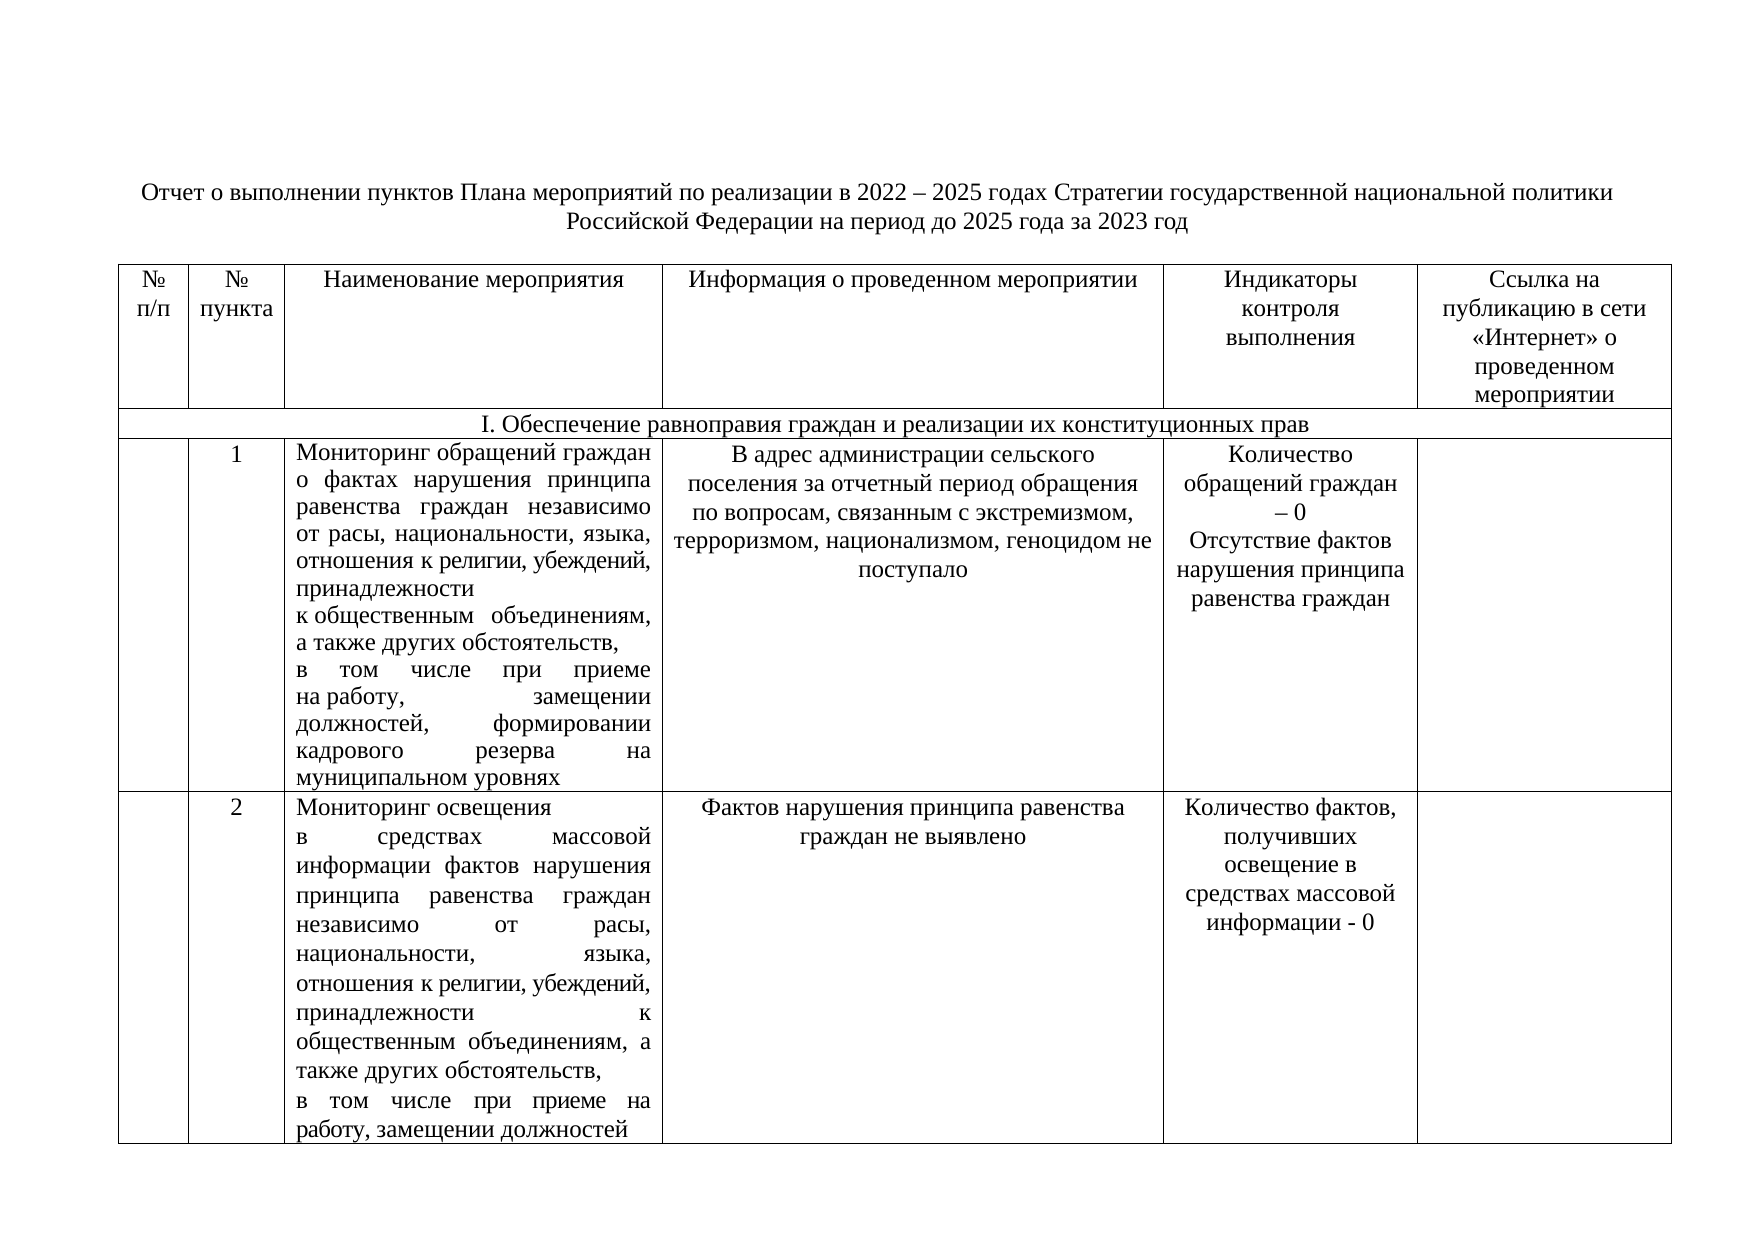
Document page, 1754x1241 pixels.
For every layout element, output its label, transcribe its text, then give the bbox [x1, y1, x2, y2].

table_cell [119, 439, 188, 791]
table_cell 2 [189, 792, 284, 1143]
table_header № пункта [189, 265, 284, 408]
table_cell В адрес администрации сельского поселения за отчетный период обращения по вопросам, связанным с экстремизмом, терроризмом, национализмом, геноцидом не поступало [663, 439, 1163, 791]
table_cell Количество обращений граждан – 0 Отсутствие фактов нарушения принципа равенства граждан [1164, 439, 1417, 791]
table_header Индикаторы контроля выполнения [1164, 265, 1417, 408]
table_cell [119, 792, 188, 1143]
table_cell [1164, 792, 1417, 1143]
table_cell [1418, 792, 1671, 1143]
table_cell [1418, 439, 1671, 791]
text Отчет о выполнении пунктов Плана мероприятий по реализации в 2022 – 2025 годах Стратегии государственной национальной политики Российской Федерации на период до 2025 года за 2023 год [118, 177, 1636, 235]
table_cell Мониторинг обращений граждан о фактах нарушения принципа равенства граждан независимо от расы, национальности, языка, отношения к религии, убеждений, принадлежности к общественным объединениям, а также других обстоятельств, в том числе при приеме на работу, замещении должностей, формировании кадрового резерва на муниципальном уровнях [285, 439, 662, 791]
table_header Наименование мероприятия [285, 265, 662, 408]
table_cell I. Обеспечение равноправия граждан и реализации их конституционных прав [119, 409, 1671, 438]
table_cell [663, 792, 1163, 1143]
table_header № п/п [119, 265, 188, 408]
table_cell 1 [189, 439, 284, 791]
table_header Ссылка на публикацию в сети «Интернет» о проведенном мероприятии [1418, 265, 1671, 408]
table_header Информация о проведенном мероприятии [663, 265, 1163, 408]
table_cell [285, 792, 662, 1143]
